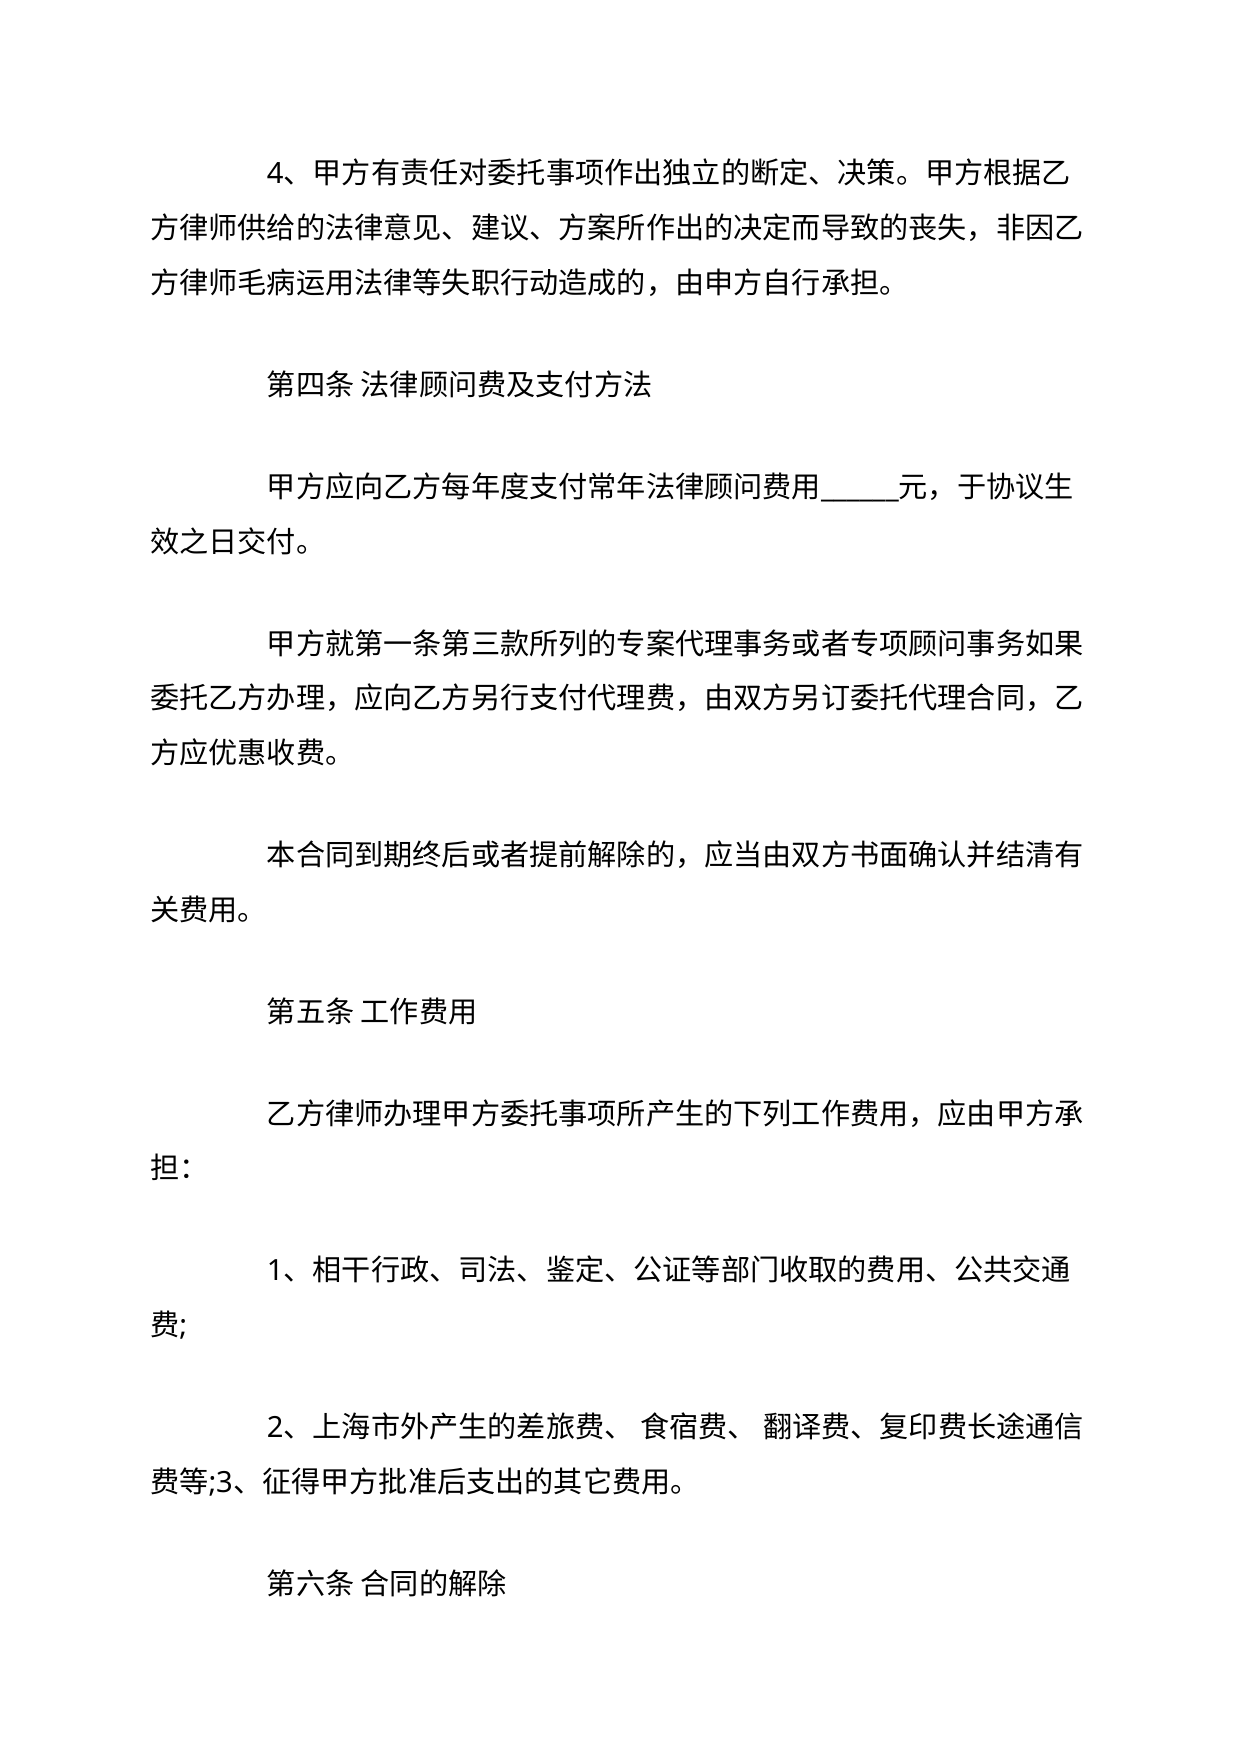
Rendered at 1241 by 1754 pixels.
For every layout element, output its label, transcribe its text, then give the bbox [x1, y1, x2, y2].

text 甲方就第一条第三款所列的专案代理事务或者专项顾问事务如果委托乙方办理，应向乙方另行支付代理费，由双方另订委托代理合同，乙方应优惠收费。 [150, 620, 1090, 772]
text 4、甲方有责任对委托事项作出独立的断定、决策。甲方根据乙方律师供给的法律意见、建议、方案所作出的决定而导致的丧失，非因乙方律师毛病运用法律等失职行动造成的，由申方自行承担。 [150, 150, 1090, 302]
text 甲方应向乙方每年度支付常年法律顾问费用______元，于协议生效之日交付。 [150, 463, 1090, 561]
text 乙方律师办理甲方委托事项所产生的下列工作费用，应由甲方承担： [150, 1090, 1090, 1187]
text 2、上海市外产生的差旅费、 食宿费、 翻译费、复印费长途通信费等;3、征得甲方批准后支出的其它费用。 [150, 1404, 1090, 1501]
text 第六条 合同的解除 [150, 1561, 1090, 1603]
text 本合同到期终后或者提前解除的，应当由双方书面确认并结清有关费用。 [150, 832, 1090, 929]
text 第五条 工作费用 [150, 988, 1090, 1031]
text 第四条 法律顾问费及支付方法 [150, 362, 1090, 404]
text 1、相干行政、司法、鉴定、公证等部门收取的费用、公共交通费; [150, 1247, 1090, 1344]
